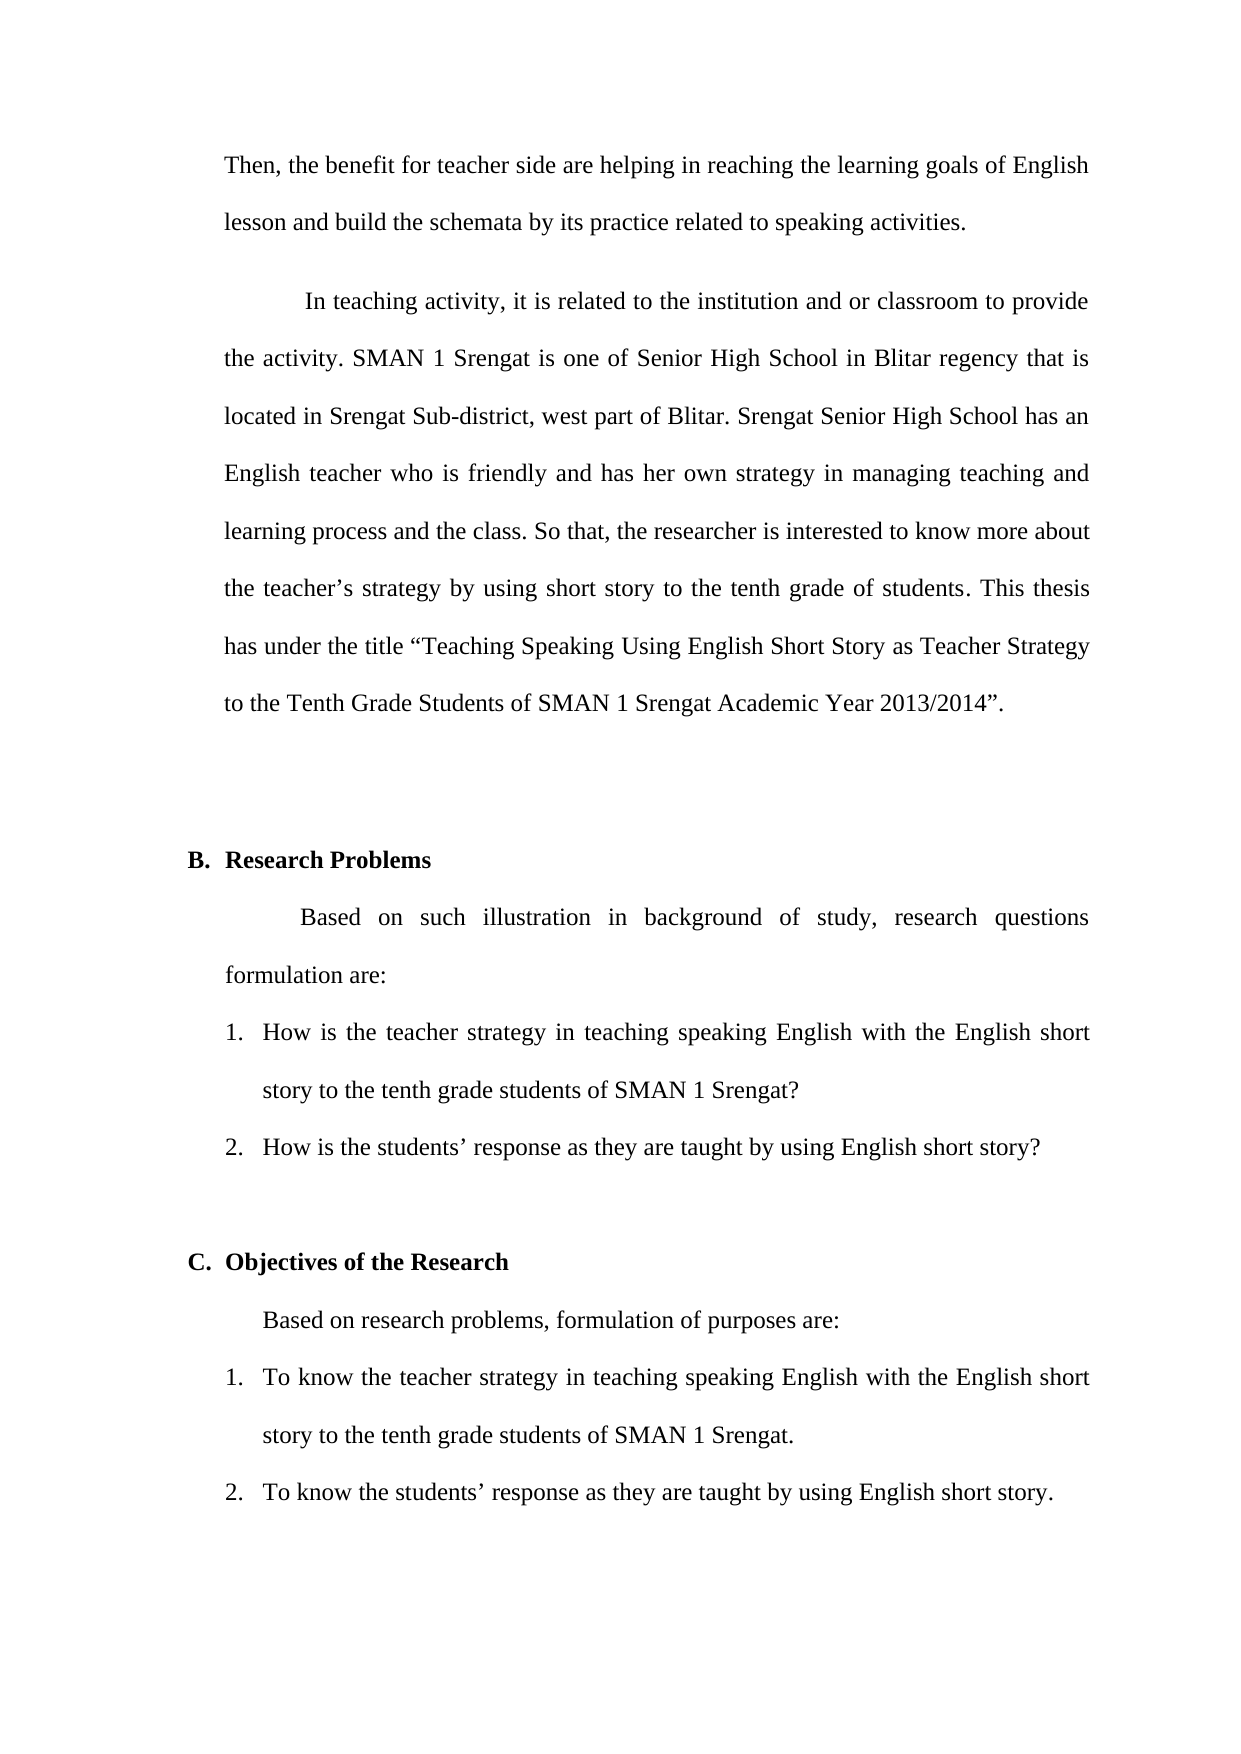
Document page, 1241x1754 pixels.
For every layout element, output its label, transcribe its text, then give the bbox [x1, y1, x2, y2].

list Based on research problems, formulation of purposes are: [225, 1305, 1090, 1334]
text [224, 150, 1090, 236]
list Based on such illustration in background of study, research questions formulation are: [225, 902, 1090, 989]
list How is the teacher strategy in teaching speaking English with the English short story to the tenth grade students of SMAN 1 Srengat? [225, 1017, 1090, 1104]
list To know the teacher strategy in teaching speaking English with the English short story to the tenth grade students of SMAN 1 Srengat. [225, 1362, 1090, 1449]
list Objectives of the Research [187, 1247, 1090, 1276]
list To know the students’ response as they are taught by using English short story. [225, 1477, 1090, 1506]
list Research Problems [187, 845, 1090, 874]
text In teaching activity, it is related to the institution and or classroom to provide the activity. SMAN 1 Srengat is one of Senior High School in Blitar regency that is located in Srengat Sub-district, west part of Blitar. Srengat Senior High School has an English teacher who is friendly and has her own strategy in managing teaching and learning process and the class. So that, the researcher is interested to know more about the teacher’s strategy by using short story to the tenth grade of students. This thesis has under the title “Teaching Speaking Using English Short Story as Teacher Strategy to the Tenth Grade Students of SMAN 1 Srengat Academic Year 2013/2014”. [224, 286, 1090, 717]
list How is the students’ response as they are taught by using English short story? [225, 1132, 1090, 1161]
